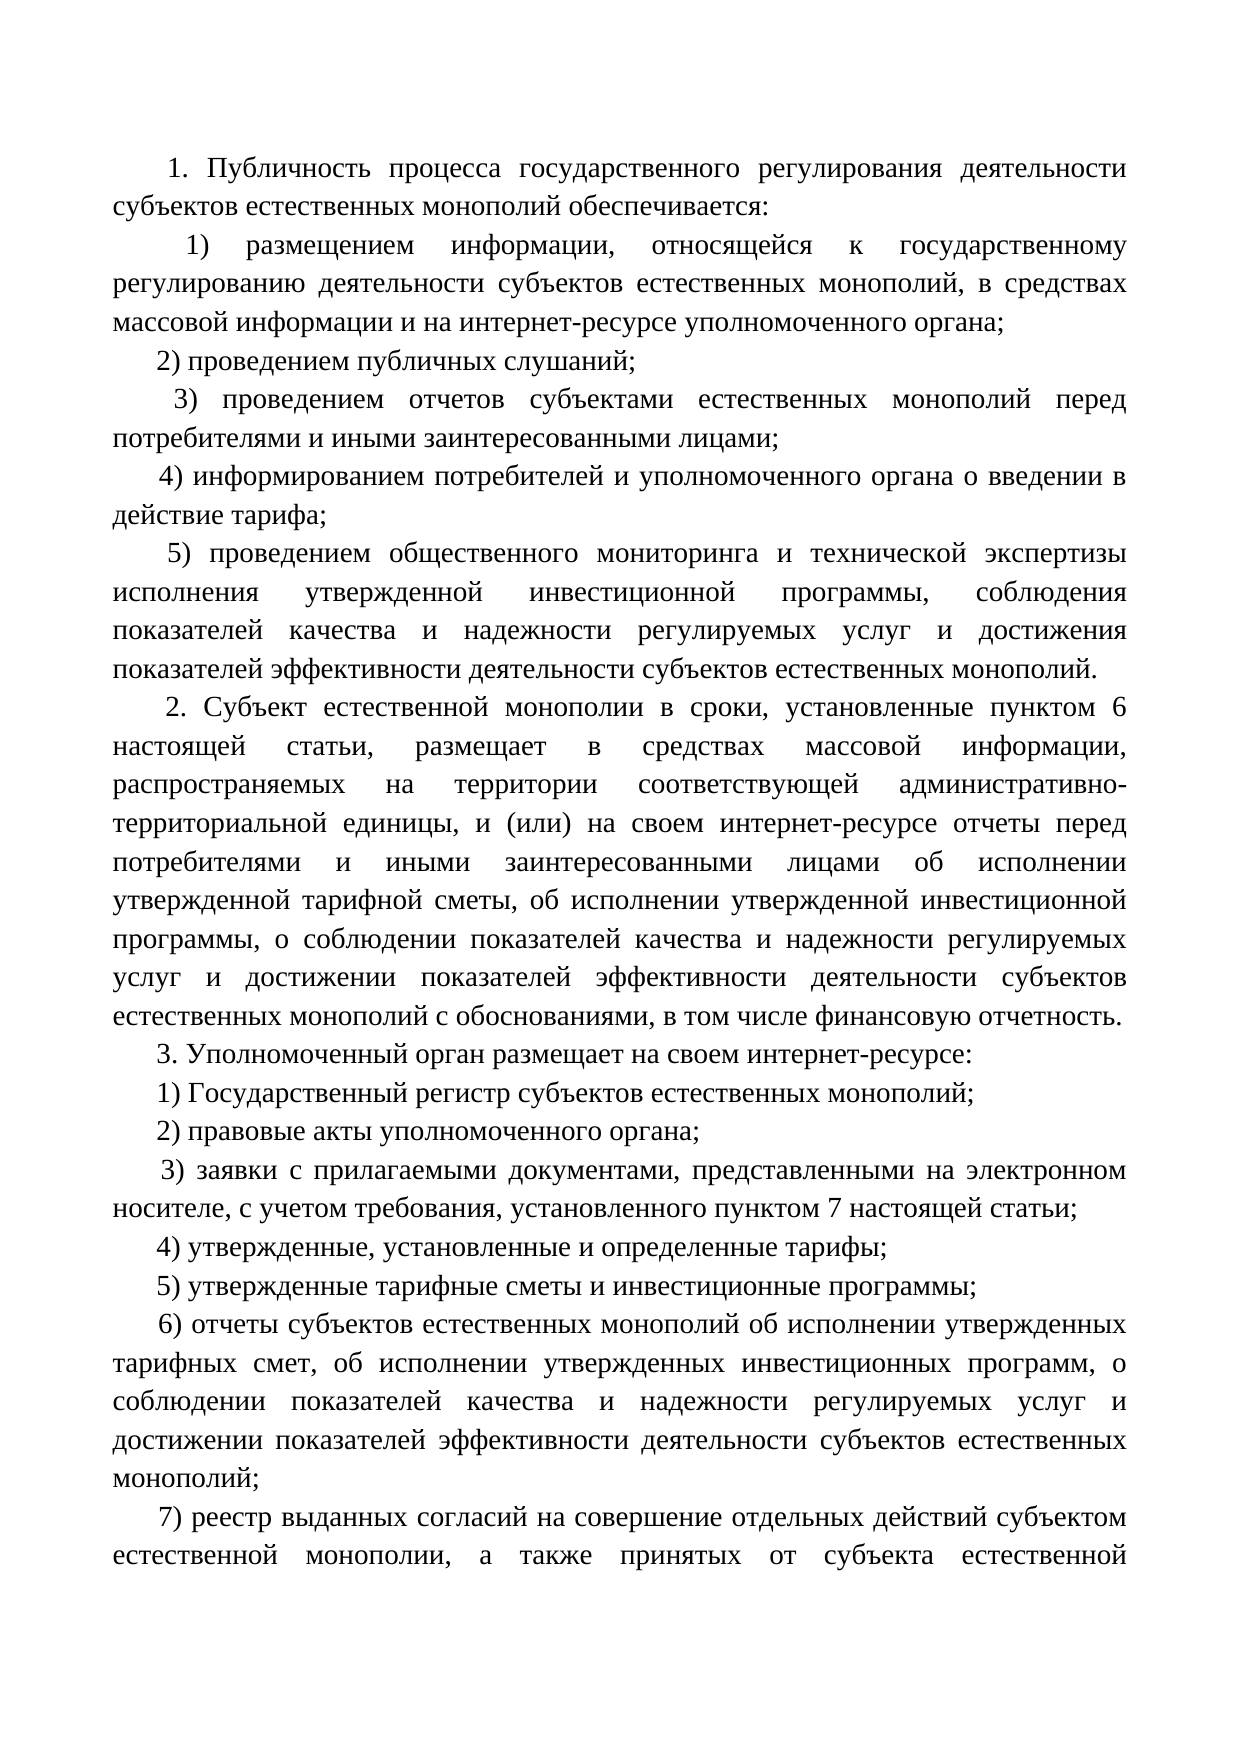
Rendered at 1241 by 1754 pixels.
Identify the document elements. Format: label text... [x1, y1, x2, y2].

text 3) заявки с прилагаемыми документами, представленными на электронном носителе, с учетом требования, установленного пунктом 7 настоящей статьи; [112, 1152, 1128, 1224]
text 5) утвержденные тарифные сметы и инвестиционные программы; [112, 1268, 1128, 1301]
text 1) Государственный регистр субъектов естественных монополий; [112, 1075, 1128, 1108]
text 3) проведением отчетов субъектами естественных монополий перед потребителями и иными заинтересованными лицами; [112, 381, 1128, 453]
text 2) проведением публичных слушаний; [112, 343, 1128, 376]
text 5) проведением общественного мониторинга и технической экспертизы исполнения утвержденной инвестиционной программы, соблюдения показателей качества и надежности регулируемых услуг и достижения показателей эффективности деятельности субъектов естественных монополий. [112, 535, 1128, 684]
text 4) информированием потребителей и уполномоченного органа о введении в действие тарифа; [112, 458, 1128, 530]
text 2. Субъект естественной монополии в сроки, установленные пунктом 6 настоящей статьи, размещает в средствах массовой информации, распространяемых на территории соответствующей административно-территориальной единицы, и (или) на своем интернет-ресурсе отчеты перед потребителями и иными заинтересованными лицами об исполнении утвержденной тарифной сметы, об исполнении утвержденной инвестиционной программы, о соблюдении показателей качества и надежности регулируемых услуг и достижении показателей эффективности деятельности субъектов естественных монополий с обоснованиями, в том числе финансовую отчетность. [112, 689, 1128, 1031]
text 1. Публичность процесса государственного регулирования деятельности субъектов естественных монополий обеспечивается: [112, 150, 1128, 222]
text 1) размещением информации, относящейся к государственному регулированию деятельности субъектов естественных монополий, в средствах массовой информации и на интернет-ресурсе уполномоченного органа; [112, 227, 1128, 338]
text 4) утвержденные, установленные и определенные тарифы; [112, 1229, 1128, 1263]
text 2) правовые акты уполномоченного органа; [112, 1113, 1128, 1147]
text 6) отчеты субъектов естественных монополий об исполнении утвержденных тарифных смет, об исполнении утвержденных инвестиционных программ, о соблюдении показателей качества и надежности регулируемых услуг и достижении показателей эффективности деятельности субъектов естественных монополий; [112, 1306, 1128, 1494]
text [112, 1499, 1128, 1571]
text 3. Уполномоченный орган размещает на своем интернет-ресурсе: [112, 1036, 1128, 1070]
